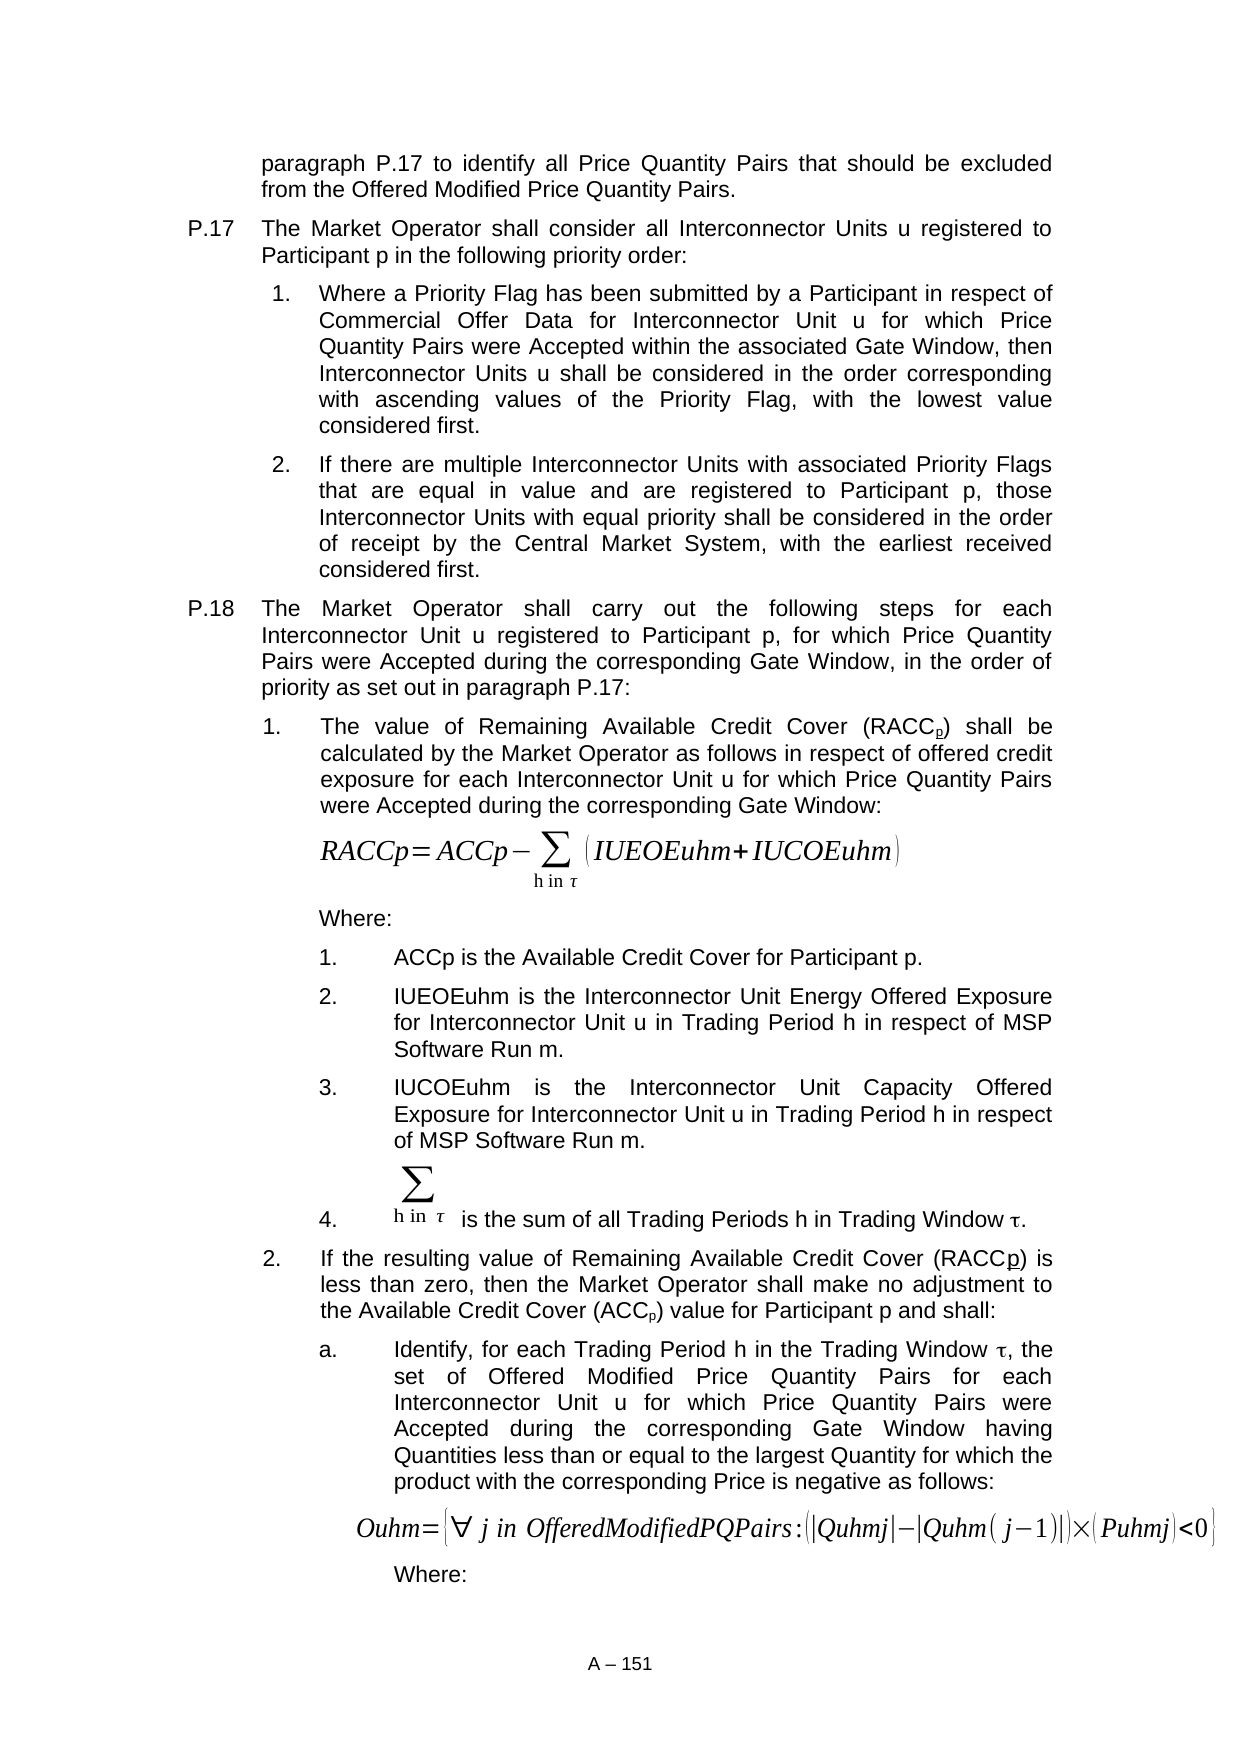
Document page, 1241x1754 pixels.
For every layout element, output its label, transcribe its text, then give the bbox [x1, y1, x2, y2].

list If there are multiple Interconnector Units with associated Priority Flags that are equal in value and are registered to Participant p, those Interconnector Units with equal priority shall be considered in the order of receipt by the Central Market System, with the earliest received considered first. [272, 451, 1053, 583]
list ACCp is the Available Credit Cover for Participant p. [318, 944, 1053, 970]
list IUCOEuhm is the Interconnector Unit Capacity Offered Exposure for Interconnector Unit u in Trading Period h in respect of MSP Software Run m. [318, 1074, 1053, 1153]
text The Market Operator shall consider all Interconnector Units u registered to Participant p in the following priority order: [187, 215, 1053, 268]
list The value of Remaining Available Credit Cover (RACCp) shall be calculated by the Market Operator as follows in respect of offered credit exposure for each Interconnector Unit u for which Price Quantity Pairs were Accepted during the corresponding Gate Window: [262, 713, 1053, 819]
list Where a Priority Flag has been submitted by a Participant in respect of Commercial Offer Data for Interconnector Unit u for which Price Quantity Pairs were Accepted within the associated Gate Window, then Interconnector Units u shall be considered in the order corresponding with ascending values of the Priority Flag, with the lowest value considered first. [272, 280, 1053, 438]
list is the sum of all Trading Periods h in Trading Window . [318, 1166, 1053, 1232]
list IUEOEuhm is the Interconnector Unit Energy Offered Exposure for Interconnector Unit u in Trading Period h in respect of MSP Software Run m. [318, 983, 1053, 1062]
text The Market Operator shall carry out the following steps for each Interconnector Unit u registered to Participant p, for which Price Quantity Pairs were Accepted during the corresponding Gate Window, in the order of priority as set out in paragraph P.17: [187, 595, 1053, 701]
list If the resulting value of Remaining Available Credit Cover (RACCp) is less than zero, then the Market Operator shall make no adjustment to the Available Credit Cover (ACCp) value for Participant p and shall: [262, 1245, 1053, 1324]
list Identify, for each Trading Period h in the Trading Window , the set of Offered Modified Price Quantity Pairs for each Interconnector Unit u for which Price Quantity Pairs were Accepted during the corresponding Gate Window having Quantities less than or equal to the largest Quantity for which the product with the corresponding Price is negative as follows: [318, 1336, 1053, 1494]
text Where: [393, 1561, 1053, 1587]
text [187, 150, 1053, 203]
list Where: [318, 905, 1053, 931]
